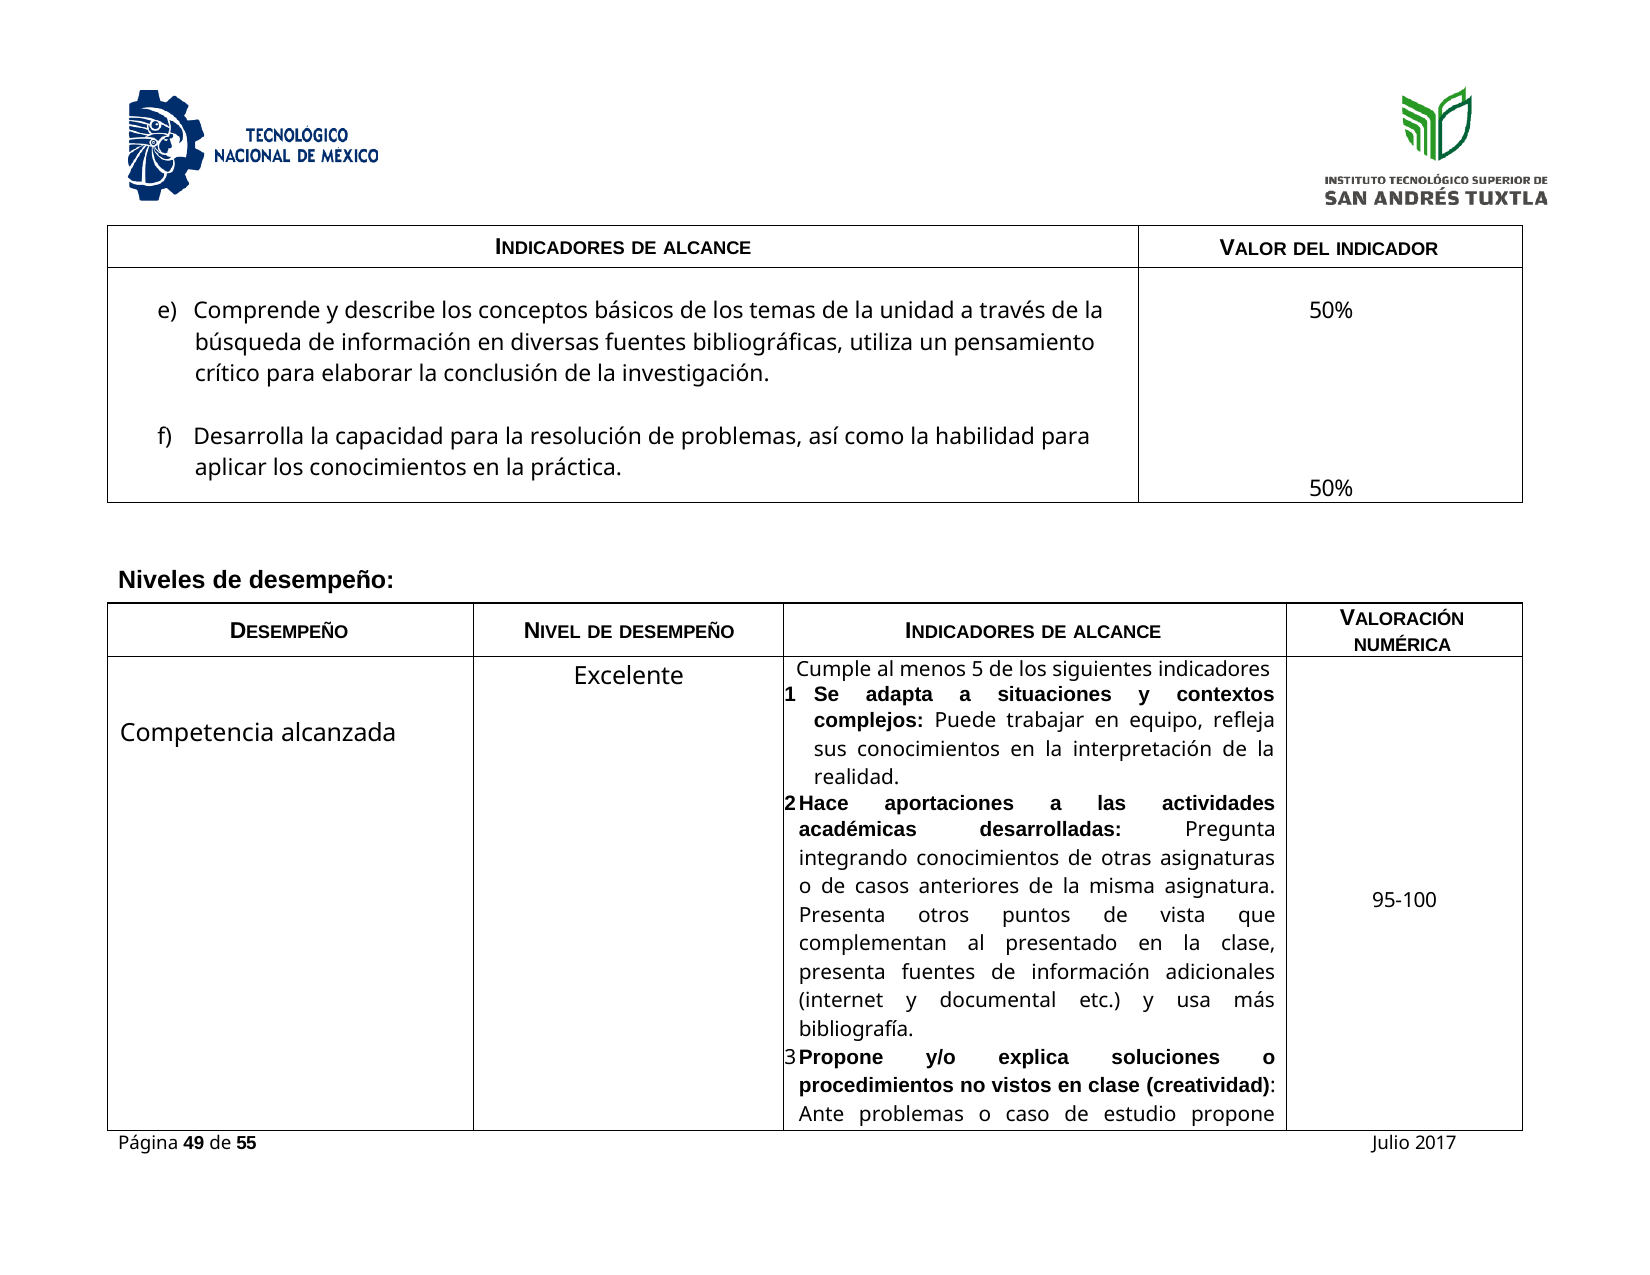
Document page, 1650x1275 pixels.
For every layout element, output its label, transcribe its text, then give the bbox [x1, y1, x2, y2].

table_header Indicadores de alcance [108, 226, 1138, 267]
table_header Valoración numérica [1287, 604, 1522, 656]
table_header Nivel de desempeño [474, 604, 783, 656]
subtitle Niveles de desempeño: [118, 565, 1591, 594]
picture [127, 90, 378, 201]
table_header Valor del indicador [1139, 226, 1522, 267]
table_cell 50% 50% [1139, 268, 1522, 502]
table_cell Comprende y describe los conceptos básicos de los temas de la unidad a través de la búsqueda de información en diversas fuentes bibliográficas, utiliza un pensamiento crítico para elaborar la conclusión de la investigación. Desarrolla la capacidad para la resolución de problemas, así como la habilidad para aplicar los conocimientos en la práctica. [108, 268, 1138, 502]
table_header Desempeño [108, 604, 473, 656]
table_cell Competencia alcanzada [108, 657, 473, 1130]
picture [1325, 86, 1548, 205]
table_header Indicadores de alcance [784, 604, 1286, 656]
table_cell Excelente [474, 657, 783, 1130]
table_cell 95-100 [1287, 657, 1522, 1130]
